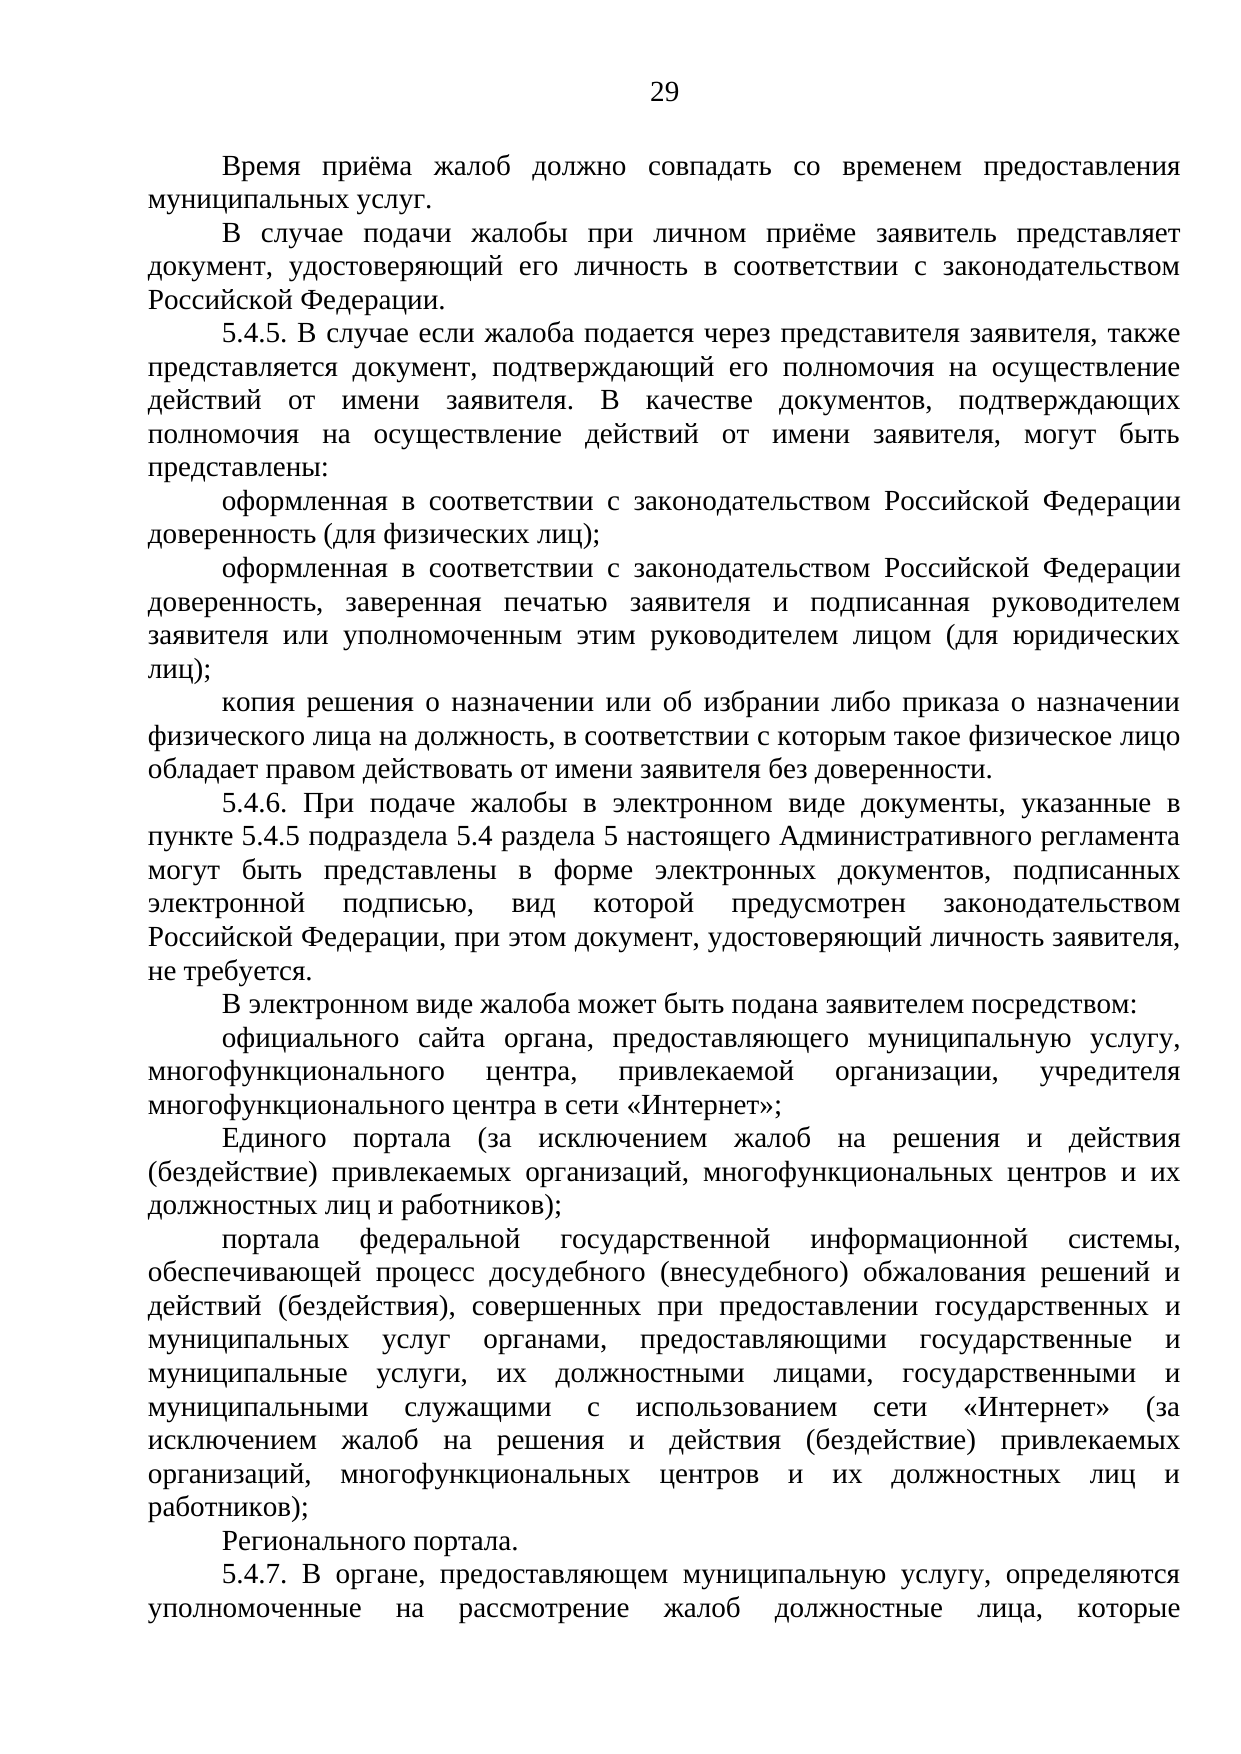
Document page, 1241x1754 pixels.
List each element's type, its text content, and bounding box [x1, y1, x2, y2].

text Время приёма жалоб должно совпадать со временем предоставления муниципальных услуг. [148, 148, 1181, 215]
text 5.4.6. При подаче жалобы в электронном виде документы, указанные в пункте 5.4.5 подраздела 5.4 раздела 5 настоящего Административного регламента могут быть представлены в форме электронных документов, подписанных электронной подписью, вид которой предусмотрен законодательством Российской Федерации, при этом документ, удостоверяющий личность заявителя, не требуется. [148, 785, 1181, 986]
text 5.4.5. В случае если жалоба подается через представителя заявителя, также представляется документ, подтверждающий его полномочия на осуществление действий от имени заявителя. В качестве документов, подтверждающих полномочия на осуществление действий от имени заявителя, могут быть представлены: [148, 315, 1181, 483]
text официального сайта органа, предоставляющего муниципальную услугу, многофункционального центра, привлекаемой организации, учредителя многофункционального центра в сети «Интернет»; [148, 1020, 1181, 1120]
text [148, 1556, 1181, 1623]
text Регионального портала. [148, 1523, 1181, 1556]
text Единого портала (за исключением жалоб на решения и действия (бездействие) привлекаемых организаций, многофункциональных центров и их должностных лиц и работников); [148, 1120, 1181, 1221]
text В электронном виде жалоба может быть подана заявителем посредством: [148, 986, 1181, 1020]
text оформленная в соответствии с законодательством Российской Федерации доверенность (для физических лиц); [148, 483, 1181, 550]
text оформленная в соответствии с законодательством Российской Федерации доверенность, заверенная печатью заявителя и подписанная руководителем заявителя или уполномоченным этим руководителем лицом (для юридических лиц); [148, 550, 1181, 684]
text портала федеральной государственной информационной системы, обеспечивающей процесс досудебного (внесудебного) обжалования решений и действий (бездействия), совершенных при предоставлении государственных и муниципальных услуг органами, предоставляющими государственные и муниципальные услуги, их должностными лицами, государственными и муниципальными служащими с использованием сети «Интернет» (за исключением жалоб на решения и действия (бездействие) привлекаемых организаций, многофункциональных центров и их должностных лиц и работников); [148, 1221, 1181, 1523]
text В случае подачи жалобы при личном приёме заявитель представляет документ, удостоверяющий его личность в соответствии с законодательством Российской Федерации. [148, 215, 1181, 315]
text копия решения о назначении или об избрании либо приказа о назначении физического лица на должность, в соответствии с которым такое физическое лицо обладает правом действовать от имени заявителя без доверенности. [148, 684, 1181, 785]
